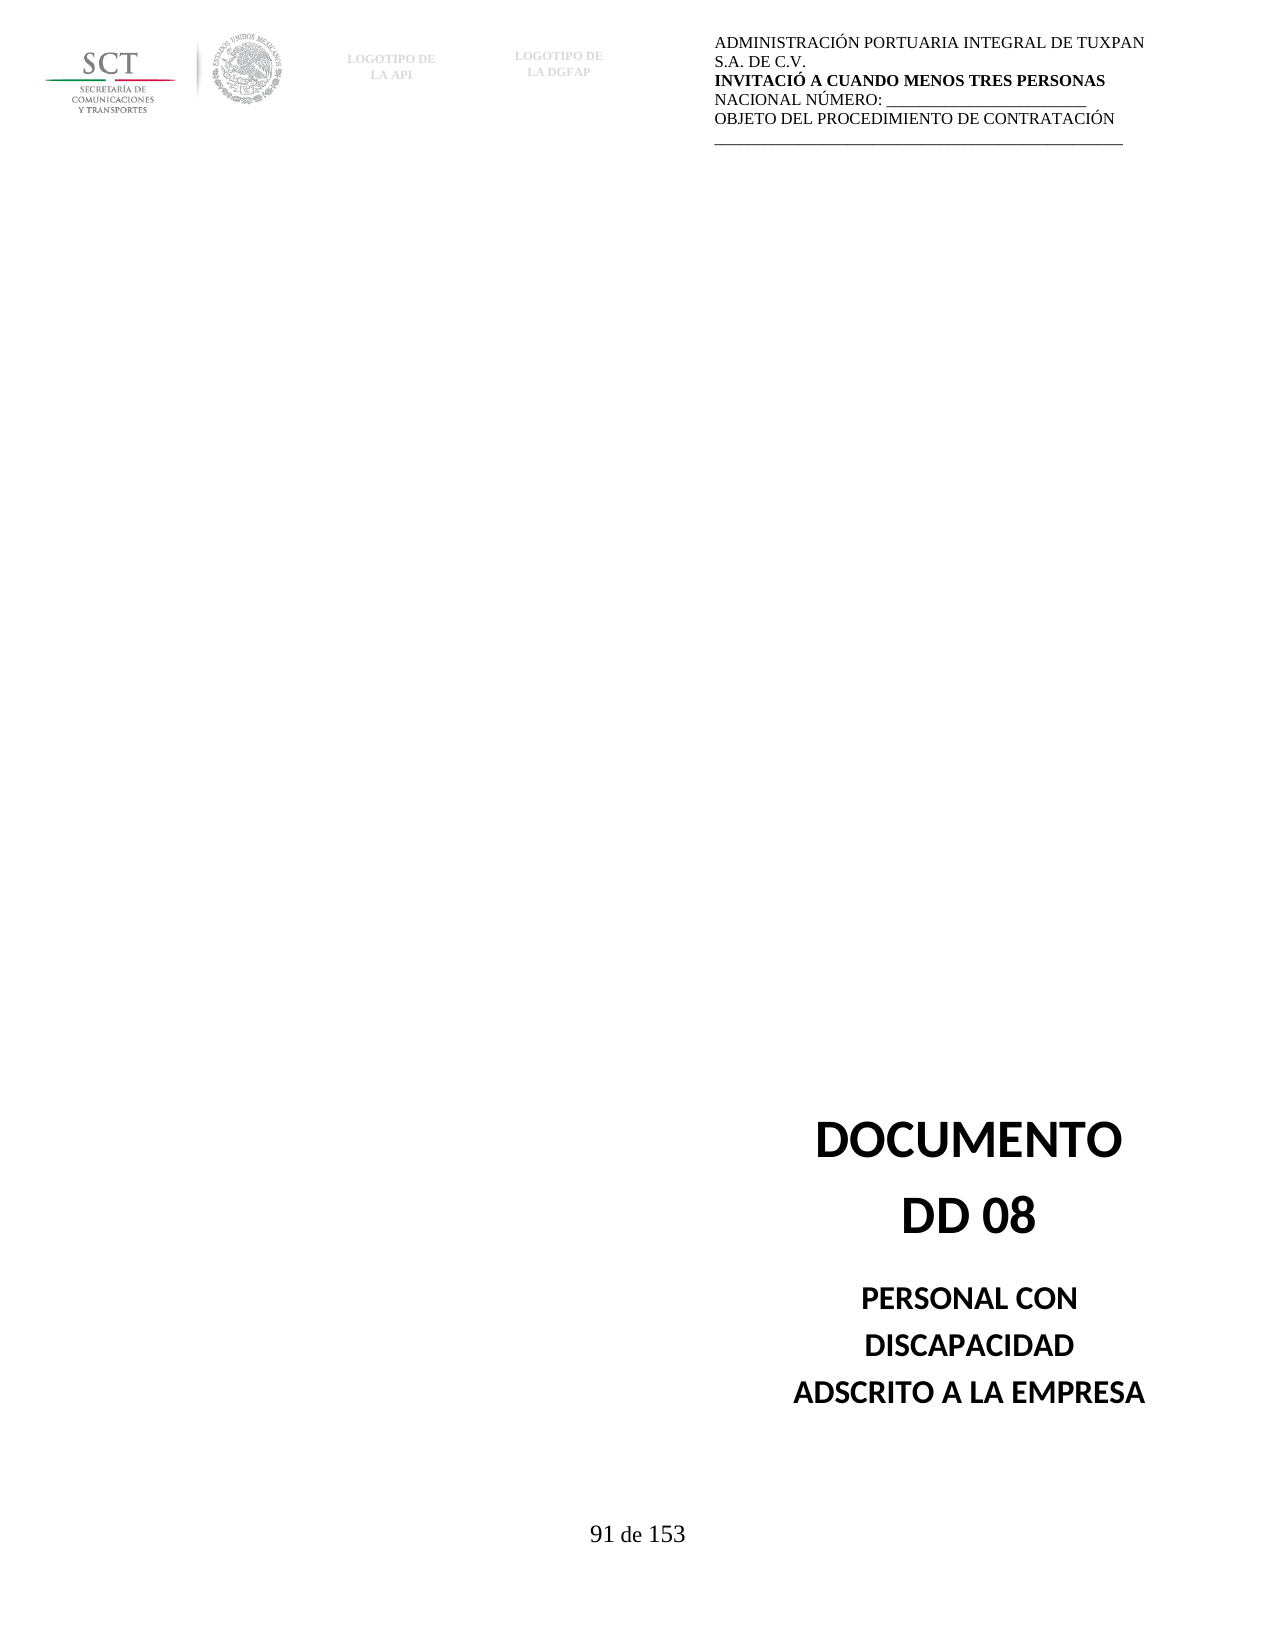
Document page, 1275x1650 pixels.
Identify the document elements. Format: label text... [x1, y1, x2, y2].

text ADSCRITO A LA EMPRESA [702, 1371, 1162, 1412]
text DOCUMENTO DD 08 [776, 1104, 1162, 1247]
text PERSONAL CON DISCAPACIDAD [776, 1277, 1162, 1365]
picture [32, 21, 289, 117]
